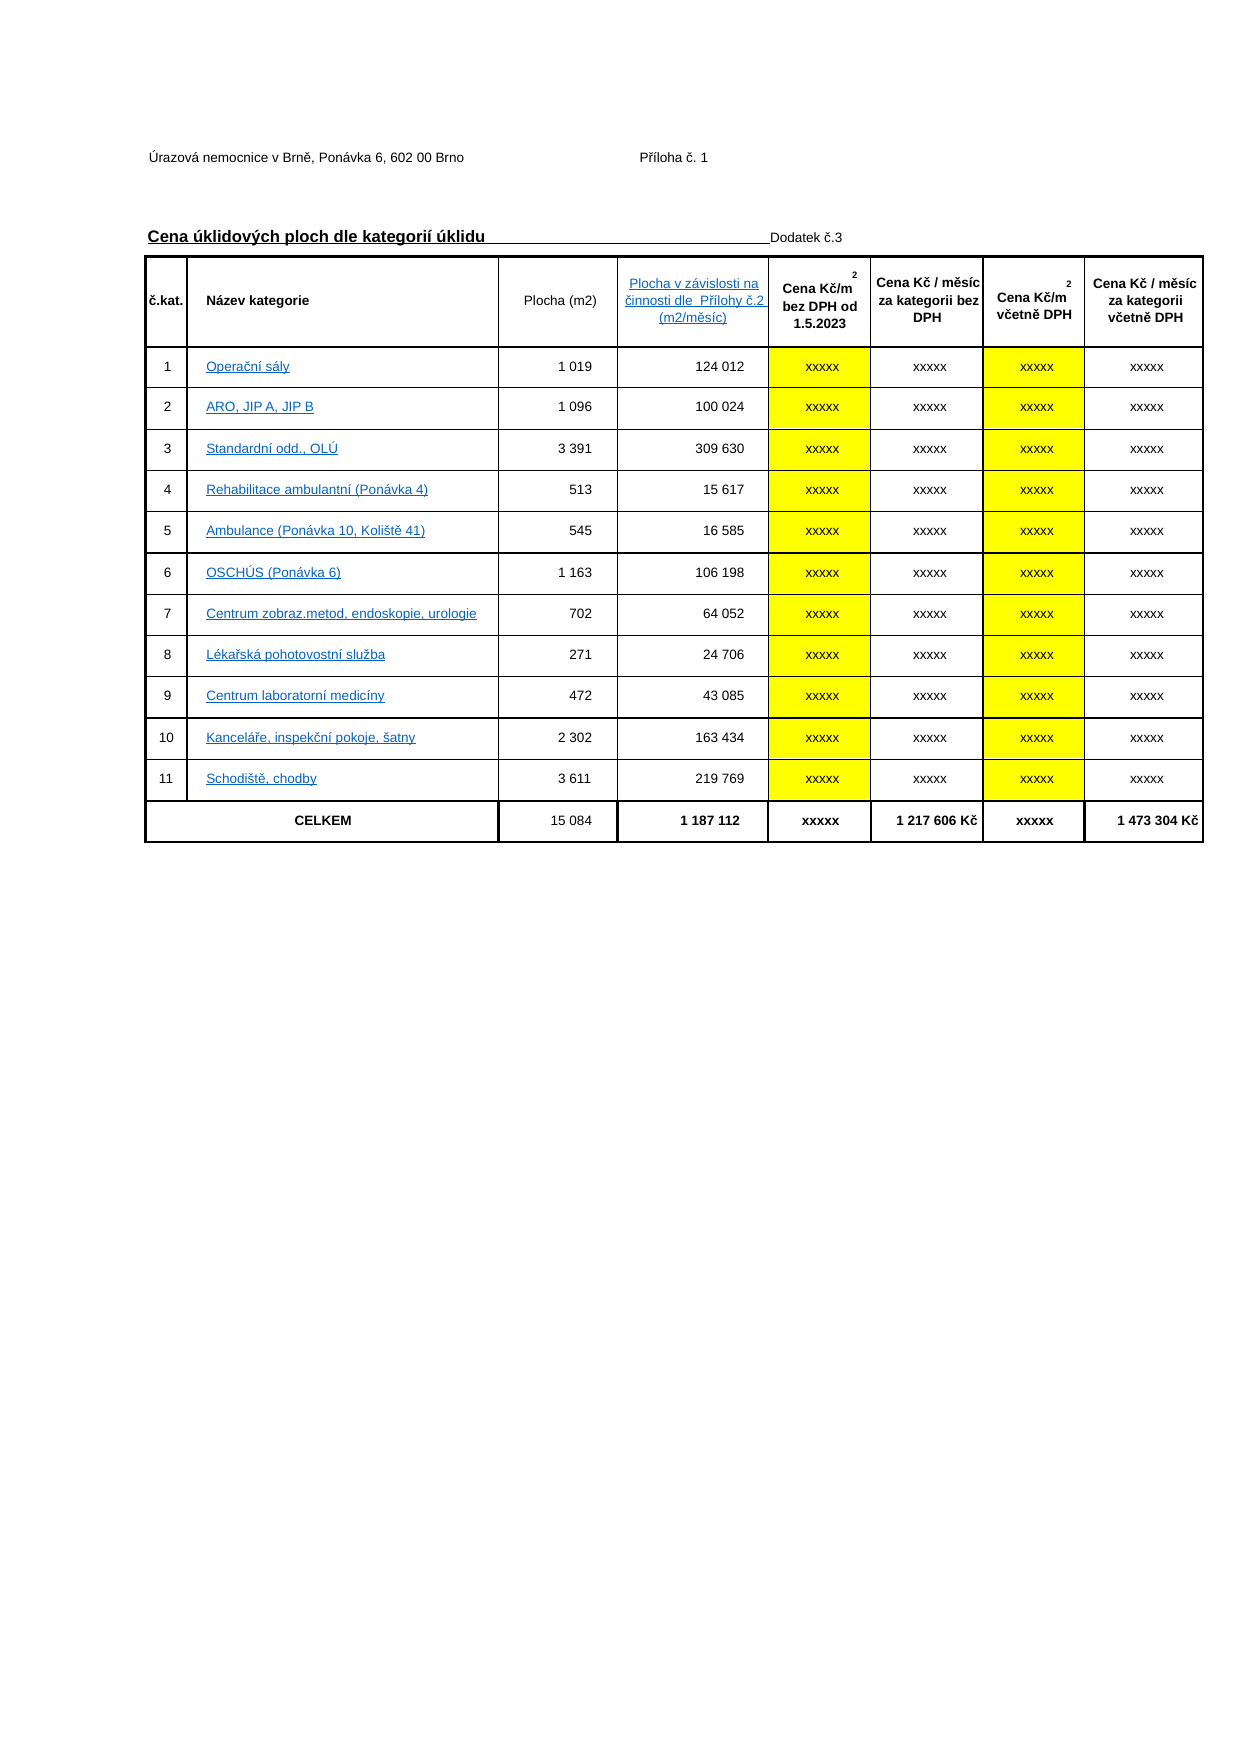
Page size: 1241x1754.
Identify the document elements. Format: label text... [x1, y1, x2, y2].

text Úrazová nemocnice v Brně, Ponávka 6, 602 00 Brno Příloha č. 1 [147, 149, 1093, 165]
table_cell xxxxx [1085, 760, 1202, 799]
table_cell 106 198 [618, 554, 768, 593]
table_cell xxxxx [1085, 554, 1202, 593]
table_cell 3 391 [499, 430, 617, 470]
table_cell xxxxx [871, 636, 982, 676]
table_cell 5 [147, 512, 186, 552]
table_cell 2 302 [499, 719, 617, 758]
table_cell 702 [499, 595, 617, 635]
table_cell xxxxx [871, 554, 982, 593]
table_cell xxxxx [769, 802, 870, 841]
table_cell xxxxx [871, 760, 982, 799]
table_cell xxxxx [871, 430, 982, 470]
table_cell 513 [499, 471, 617, 511]
text Cena úklidových ploch dle kategorií úklidu Dodatek č.3 [147, 227, 1093, 246]
table_cell xxxxx [984, 677, 1084, 717]
table_cell Lékařská pohotovostní služba [188, 636, 498, 676]
table_cell xxxxx [984, 554, 1084, 593]
table_cell 1 096 [499, 388, 617, 428]
table_cell xxxxx [769, 677, 870, 717]
table_cell xxxxx [871, 512, 982, 552]
table_cell xxxxx [1085, 595, 1202, 635]
table_cell xxxxx [871, 348, 982, 387]
table_cell 1 217 606 Kč [872, 802, 982, 841]
table_cell 1 187 112 [619, 802, 767, 841]
table_header Cena Kč / měsíc za kategorii bez DPH [871, 258, 982, 346]
table_cell xxxxx [1085, 348, 1202, 387]
table_cell xxxxx [1085, 719, 1202, 758]
table_cell xxxxx [871, 595, 982, 635]
table_header Cena Kč / měsíc za kategorii včetně DPH [1085, 258, 1202, 346]
table_cell Standardní odd., OLÚ [188, 430, 498, 470]
table_cell CELKEM [147, 802, 497, 841]
table_cell xxxxx [984, 512, 1084, 552]
table_cell 6 [147, 554, 186, 593]
table_cell xxxxx [769, 760, 870, 799]
table_cell 64 052 [618, 595, 768, 635]
table_cell xxxxx [1085, 430, 1202, 470]
table_cell 15 617 [618, 471, 768, 511]
table_cell xxxxx [871, 677, 982, 717]
table_cell xxxxx [984, 760, 1084, 799]
table_cell xxxxx [769, 348, 870, 387]
table_cell Operační sály [188, 348, 498, 387]
table_cell 3 [147, 430, 186, 470]
table_cell 24 706 [618, 636, 768, 676]
table_cell xxxxx [769, 388, 870, 428]
table_cell 15 084 [500, 802, 616, 841]
table_cell 1 [147, 348, 186, 387]
table_cell 43 085 [618, 677, 768, 717]
table_cell Ambulance (Ponávka 10, Koliště 41) [188, 512, 498, 552]
table_cell xxxxx [984, 802, 1083, 841]
table_cell xxxxx [1085, 388, 1202, 428]
table_cell xxxxx [769, 430, 870, 470]
table_cell Centrum laboratorní medicíny [188, 677, 498, 717]
table_cell 2 [147, 388, 186, 428]
table_cell xxxxx [871, 388, 982, 428]
table_cell xxxxx [1085, 512, 1202, 552]
table_cell 1 163 [499, 554, 617, 593]
table_cell 163 434 [618, 719, 768, 758]
table_cell xxxxx [984, 471, 1084, 511]
table_cell xxxxx [984, 719, 1084, 758]
table_cell 100 024 [618, 388, 768, 428]
table_cell 1 473 304 Kč [1086, 802, 1202, 841]
table_cell xxxxx [1085, 636, 1202, 676]
table_cell 16 585 [618, 512, 768, 552]
table_cell 4 [147, 471, 186, 511]
table_cell xxxxx [769, 636, 870, 676]
table_cell xxxxx [984, 430, 1084, 470]
table_header 2 Cena Kč/m včetně DPH [984, 258, 1084, 346]
table_cell xxxxx [984, 348, 1084, 387]
table_cell 219 769 [618, 760, 768, 799]
table_cell xxxxx [1085, 471, 1202, 511]
table_cell xxxxx [769, 719, 870, 758]
table_cell xxxxx [984, 636, 1084, 676]
table_header Název kategorie [188, 258, 498, 346]
table_cell 10 [147, 719, 186, 758]
table_cell Centrum zobraz.metod, endoskopie, urologie [188, 595, 498, 635]
table_cell xxxxx [769, 554, 870, 593]
table_cell xxxxx [769, 512, 870, 552]
table_cell 8 [147, 636, 186, 676]
table_cell xxxxx [984, 388, 1084, 428]
table_header Plocha (m2) [499, 258, 617, 346]
table_cell Schodiště, chodby [188, 760, 498, 799]
table_cell 9 [147, 677, 186, 717]
table_cell xxxxx [984, 595, 1084, 635]
table_cell xxxxx [769, 595, 870, 635]
table_header č.kat. [147, 258, 186, 346]
table_header Plocha v závislosti na činnosti dle Přílohy č.2 (m2/měsíc) [618, 258, 768, 346]
table_cell Rehabilitace ambulantní (Ponávka 4) [188, 471, 498, 511]
table_cell 472 [499, 677, 617, 717]
table_cell 124 012 [618, 348, 768, 387]
table_cell ARO, JIP A, JIP B [188, 388, 498, 428]
table_cell xxxxx [769, 471, 870, 511]
table_cell xxxxx [871, 471, 982, 511]
table_cell xxxxx [1085, 677, 1202, 717]
table_cell OSCHÚS (Ponávka 6) [188, 554, 498, 593]
table_cell 309 630 [618, 430, 768, 470]
table_cell 271 [499, 636, 617, 676]
table_header 2 Cena Kč/m bez DPH od 1.5.2023 [769, 258, 870, 346]
table_cell 7 [147, 595, 186, 635]
table_cell 545 [499, 512, 617, 552]
table_cell Kanceláře, inspekční pokoje, šatny [188, 719, 498, 758]
table_cell 11 [147, 760, 186, 799]
table_cell 3 611 [499, 760, 617, 799]
table_cell 1 019 [499, 348, 617, 387]
table_cell xxxxx [871, 719, 982, 758]
